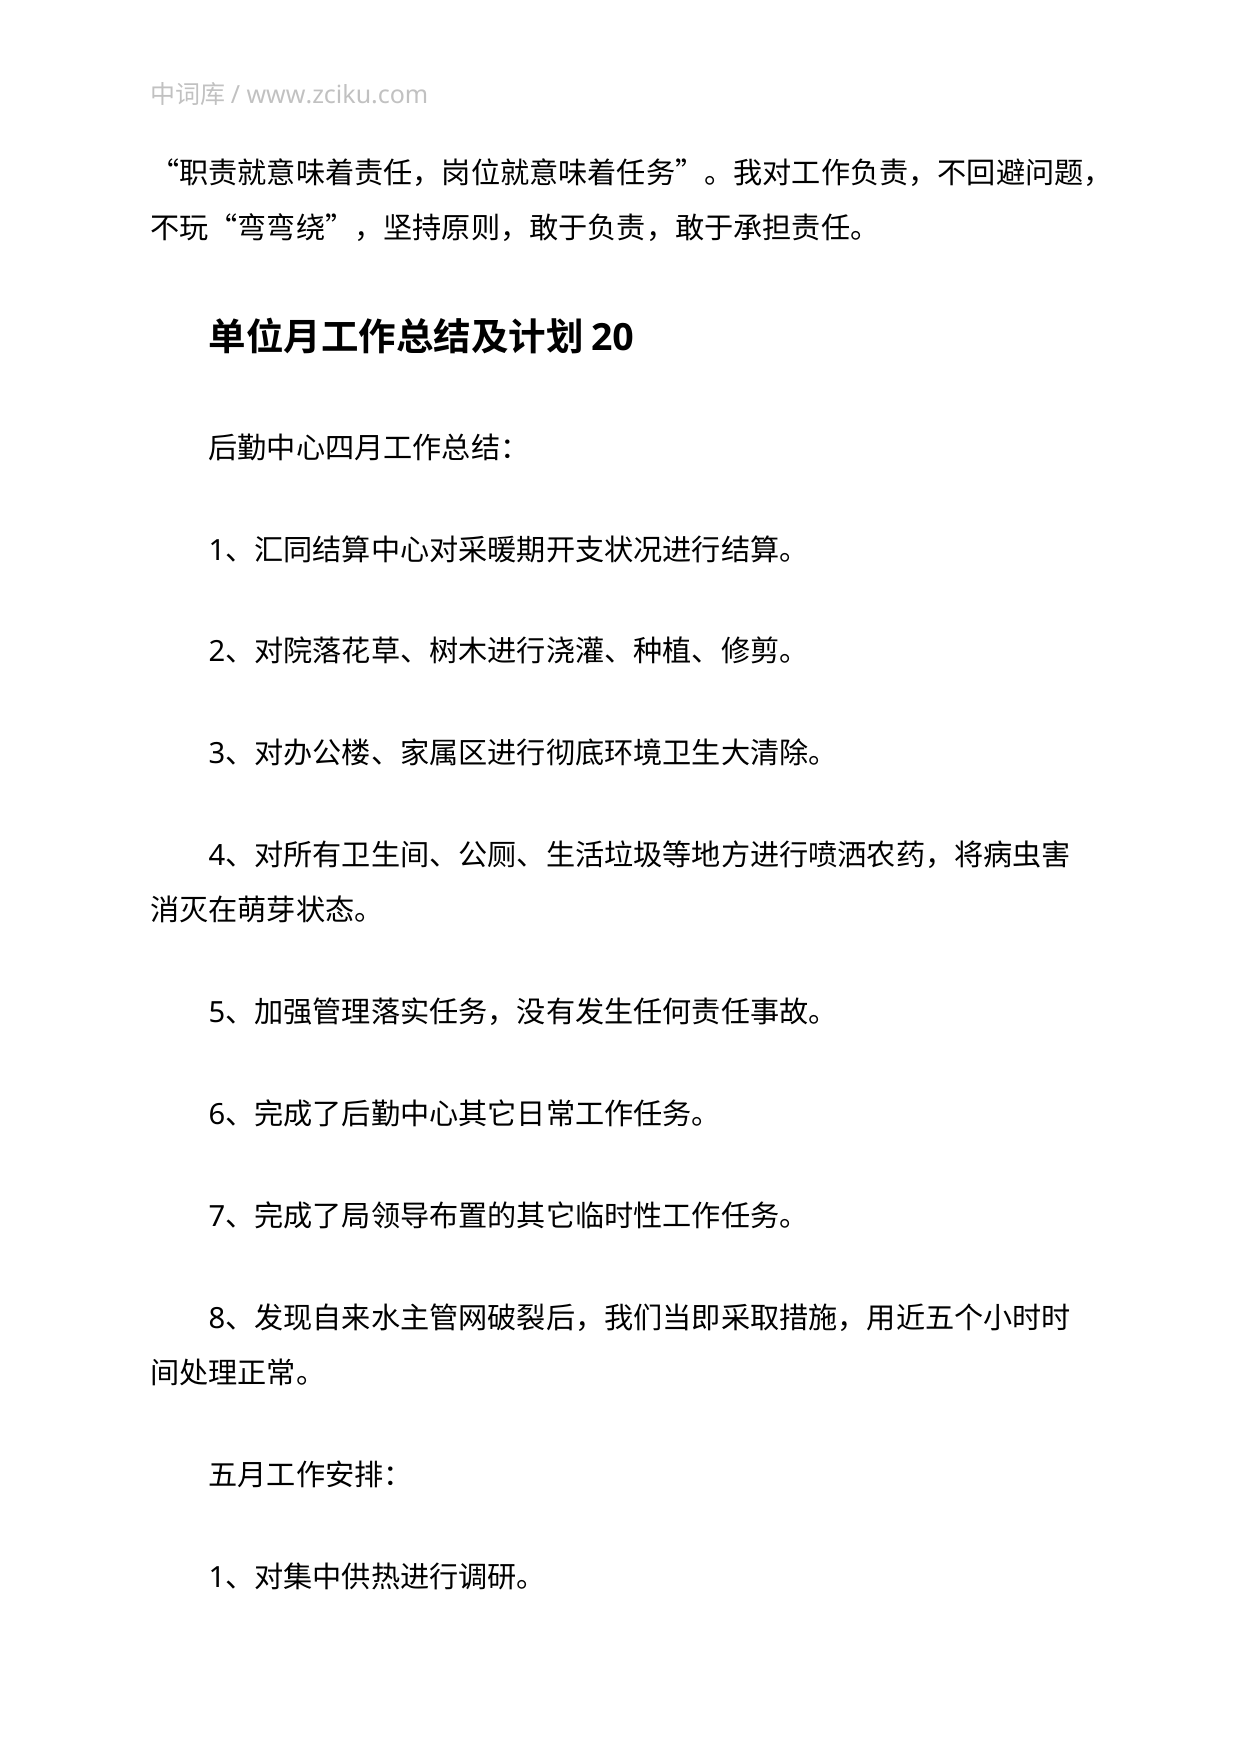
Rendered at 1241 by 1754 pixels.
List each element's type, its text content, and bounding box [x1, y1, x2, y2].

text 8、发现自来水主管网破裂后，我们当即采取措施，用近五个小时时间处理正常。 [150, 1295, 1090, 1392]
text 2、对院落花草、树木进行浇灌、种植、修剪。 [150, 628, 1090, 670]
text 单位月工作总结及计划20 [150, 307, 1090, 361]
text 后勤中心四月工作总结： [150, 424, 1090, 467]
text 3、对办公楼、家属区进行彻底环境卫生大清除。 [150, 730, 1090, 772]
text 4、对所有卫生间、公厕、生活垃圾等地方进行喷洒农药，将病虫害消灭在萌芽状态。 [150, 832, 1090, 929]
text 6、完成了后勤中心其它日常工作任务。 [150, 1091, 1090, 1133]
text 五月工作安排： [150, 1451, 1090, 1494]
text 7、完成了局领导布置的其它临时性工作任务。 [150, 1193, 1090, 1235]
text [150, 150, 1090, 247]
text 1、汇同结算中心对采暖期开支状况进行结算。 [150, 526, 1090, 568]
text 5、加强管理落实任务，没有发生任何责任事故。 [150, 989, 1090, 1031]
text 1、对集中供热进行调研。 [150, 1553, 1090, 1596]
